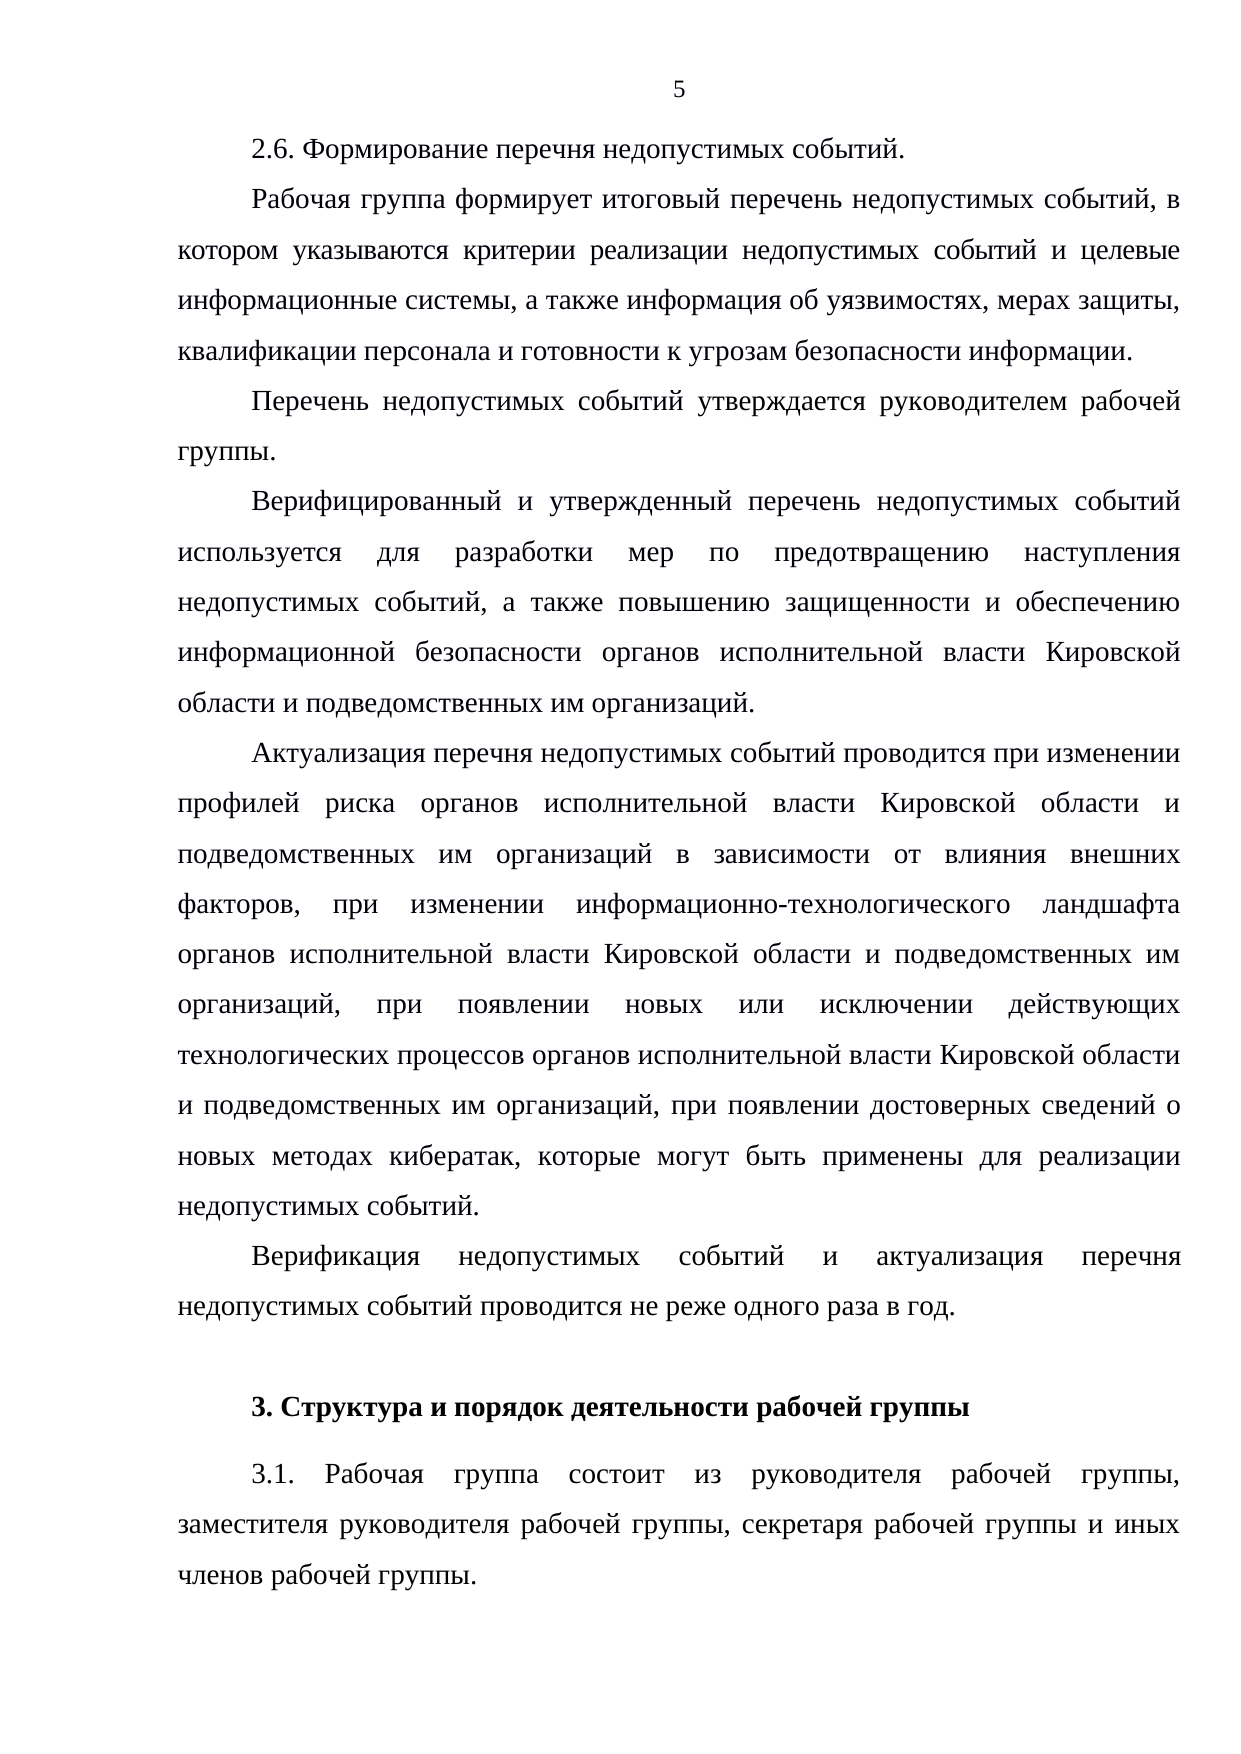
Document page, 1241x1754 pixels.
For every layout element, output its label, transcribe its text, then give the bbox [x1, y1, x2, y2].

text Верифицированный и утвержденный перечень недопустимых событий используется для разработки мер по предотвращению наступления недопустимых событий, а также повышению защищенности и обеспечению информационной безопасности органов исполнительной власти Кировской области и подведомственных им организаций. [177, 483, 1181, 718]
text 2.6. Формирование перечня недопустимых событий. [177, 131, 1181, 165]
text Рабочая группа формирует итоговый перечень недопустимых событий, в котором указываются критерии реализации недопустимых событий и целевые информационные системы, а также информация об уязвимостях, мерах защиты, квалификации персонала и готовности к угрозам безопасности информации. [177, 182, 1181, 366]
text Актуализация перечня недопустимых событий проводится при изменении профилей риска органов исполнительной власти Кировской области и подведомственных им организаций в зависимости от влияния внешних факторов, при изменении информационно-технологического ландшафта органов исполнительной власти Кировской области и подведомственных им организаций, при появлении новых или исключении действующих технологических процессов органов исполнительной власти Кировской области и подведомственных им организаций, при появлении достоверных сведений о новых методах кибератак, которые могут быть применены для реализации недопустимых событий. [177, 735, 1181, 1221]
text 3.1. Рабочая группа состоит из руководителя рабочей группы, заместителя руководителя рабочей группы, секретаря рабочей группы и иных членов рабочей группы. [177, 1456, 1181, 1590]
text Перечень недопустимых событий утверждается руководителем рабочей группы. [177, 383, 1181, 467]
text 3. Структура и порядок деятельности рабочей группы [177, 1389, 1181, 1423]
text Верификация недопустимых событий и актуализация перечня недопустимых событий проводится не реже одного раза в год. [177, 1238, 1181, 1322]
